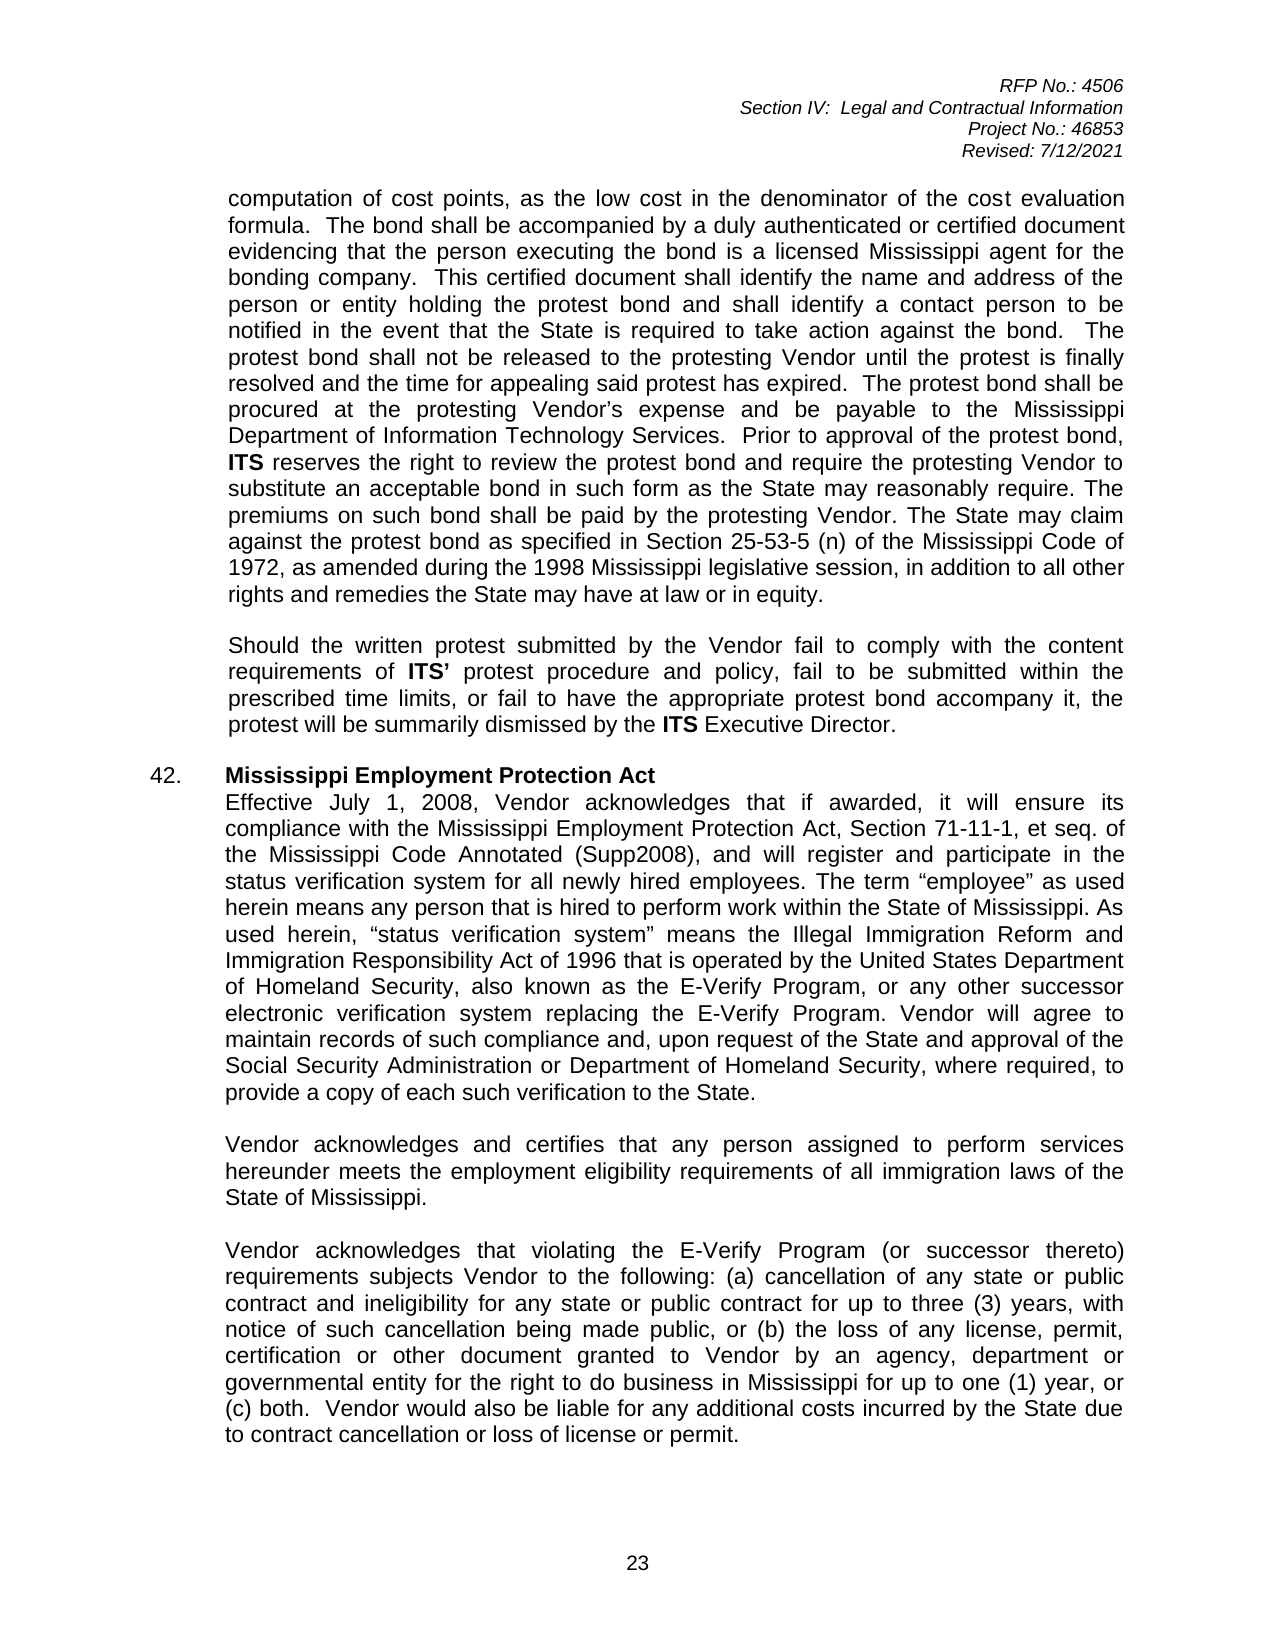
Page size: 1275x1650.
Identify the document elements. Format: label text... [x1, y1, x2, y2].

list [228, 185, 1125, 607]
text Effective July 1, 2008, Vendor acknowledges that if awarded, it will ensure its compliance with the Mississippi Employment Protection Act, Section 71-11-1, et seq. of the Mississippi Code Annotated (Supp2008), and will register and participate in the status verification system for all newly hired employees. The term “employee” as used herein means any person that is hired to perform work within the State of Mississippi. As used herein, “status verification system” means the Illegal Immigration Reform and Immigration Responsibility Act of 1996 that is operated by the United States Department of Homeland Security, also known as the E-Verify Program, or any other successor electronic verification system replacing the E-Verify Program. Vendor will agree to maintain records of such compliance and, upon request of the State and approval of the Social Security Administration or Department of Homeland Security, where required, to provide a copy of each such verification to the State. [150, 789, 1125, 1105]
list Should the written protest submitted by the Vendor fail to comply with the content requirements of ITS’ protest procedure and policy, fail to be submitted within the prescribed time limits, or fail to have the appropriate protest bond accompany it, the protest will be summarily dismissed by the ITS Executive Director. [228, 632, 1125, 737]
text Mississippi Employment Protection Act [150, 762, 1125, 789]
text Vendor acknowledges and certifies that any person assigned to perform services hereunder meets the employment eligibility requirements of all immigration laws of the State of Mississippi. [225, 1131, 1125, 1210]
text Vendor acknowledges that violating the E-Verify Program (or successor thereto) requirements subjects Vendor to the following: (a) cancellation of any state or public contract and ineligibility for any state or public contract for up to three (3) years, with notice of such cancellation being made public, or (b) the loss of any license, permit, certification or other document granted to Vendor by an agency, department or governmental entity for the right to do business in Mississippi for up to one (1) year, or (c) both. Vendor would also be liable for any additional costs incurred by the State due to contract cancellation or loss of license or permit. [225, 1237, 1125, 1448]
